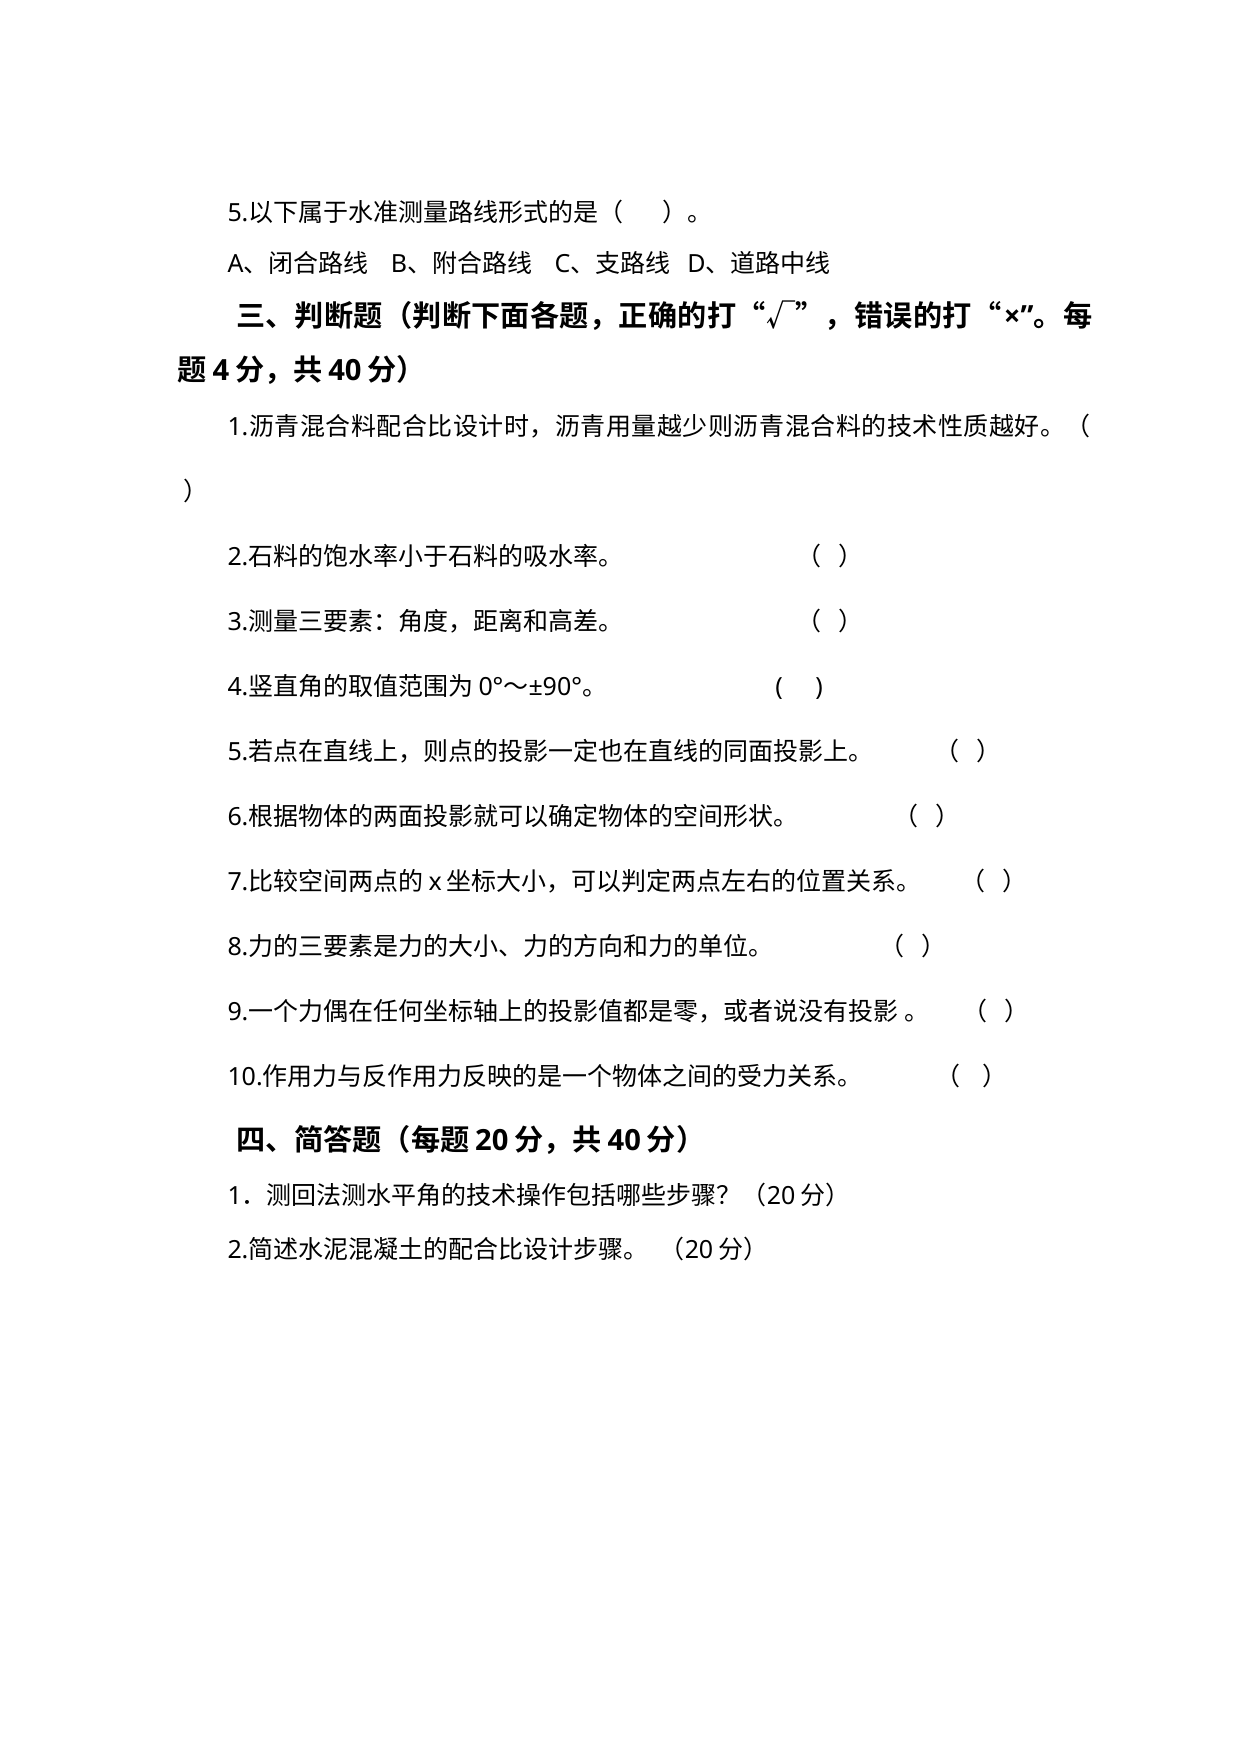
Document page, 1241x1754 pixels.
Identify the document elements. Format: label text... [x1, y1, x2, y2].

text 三、判断题（判断下面各题，正确的打“√”，错误的打“×”。每题4分，共40分） [177, 283, 1092, 392]
text 4.竖直角的取值范围为0°～±90°。 ( ) [177, 652, 1092, 717]
text 6.根据物体的两面投影就可以确定物体的空间形状。 （ ） [177, 782, 1092, 847]
text 四、简答题（每题20分，共40分） [177, 1107, 1092, 1161]
text 3.测量三要素：角度，距离和高差。 （ ） [177, 587, 1092, 652]
text 8.力的三要素是力的大小、力的方向和力的单位。 （ ） [177, 912, 1092, 977]
text 5.若点在直线上，则点的投影一定也在直线的同面投影上。 （ ） [177, 717, 1092, 782]
text 9.一个力偶在任何坐标轴上的投影值都是零，或者说没有投影 。 （ ） [177, 977, 1092, 1042]
text 7.比较空间两点的x坐标大小，可以判定两点左右的位置关系。 （ ） [177, 847, 1092, 912]
text 1．测回法测水平角的技术操作包括哪些步骤？（20分） [177, 1161, 1092, 1215]
text 5.以下属于水准测量路线形式的是（ ）。 [177, 193, 1092, 229]
text 2.简述水泥混凝土的配合比设计步骤。 （20分） [177, 1215, 1092, 1269]
text A、闭合路线 B、附合路线 C、支路线 D、道路中线 [177, 229, 1092, 283]
text 1.沥青混合料配合比设计时，沥青用量越少则沥青混合料的技术性质越好。（ ） [177, 392, 1092, 522]
text 2.石料的饱水率小于石料的吸水率。 （ ） [177, 522, 1092, 587]
text 10.作用力与反作用力反映的是一个物体之间的受力关系。 （ ） [177, 1042, 1092, 1107]
